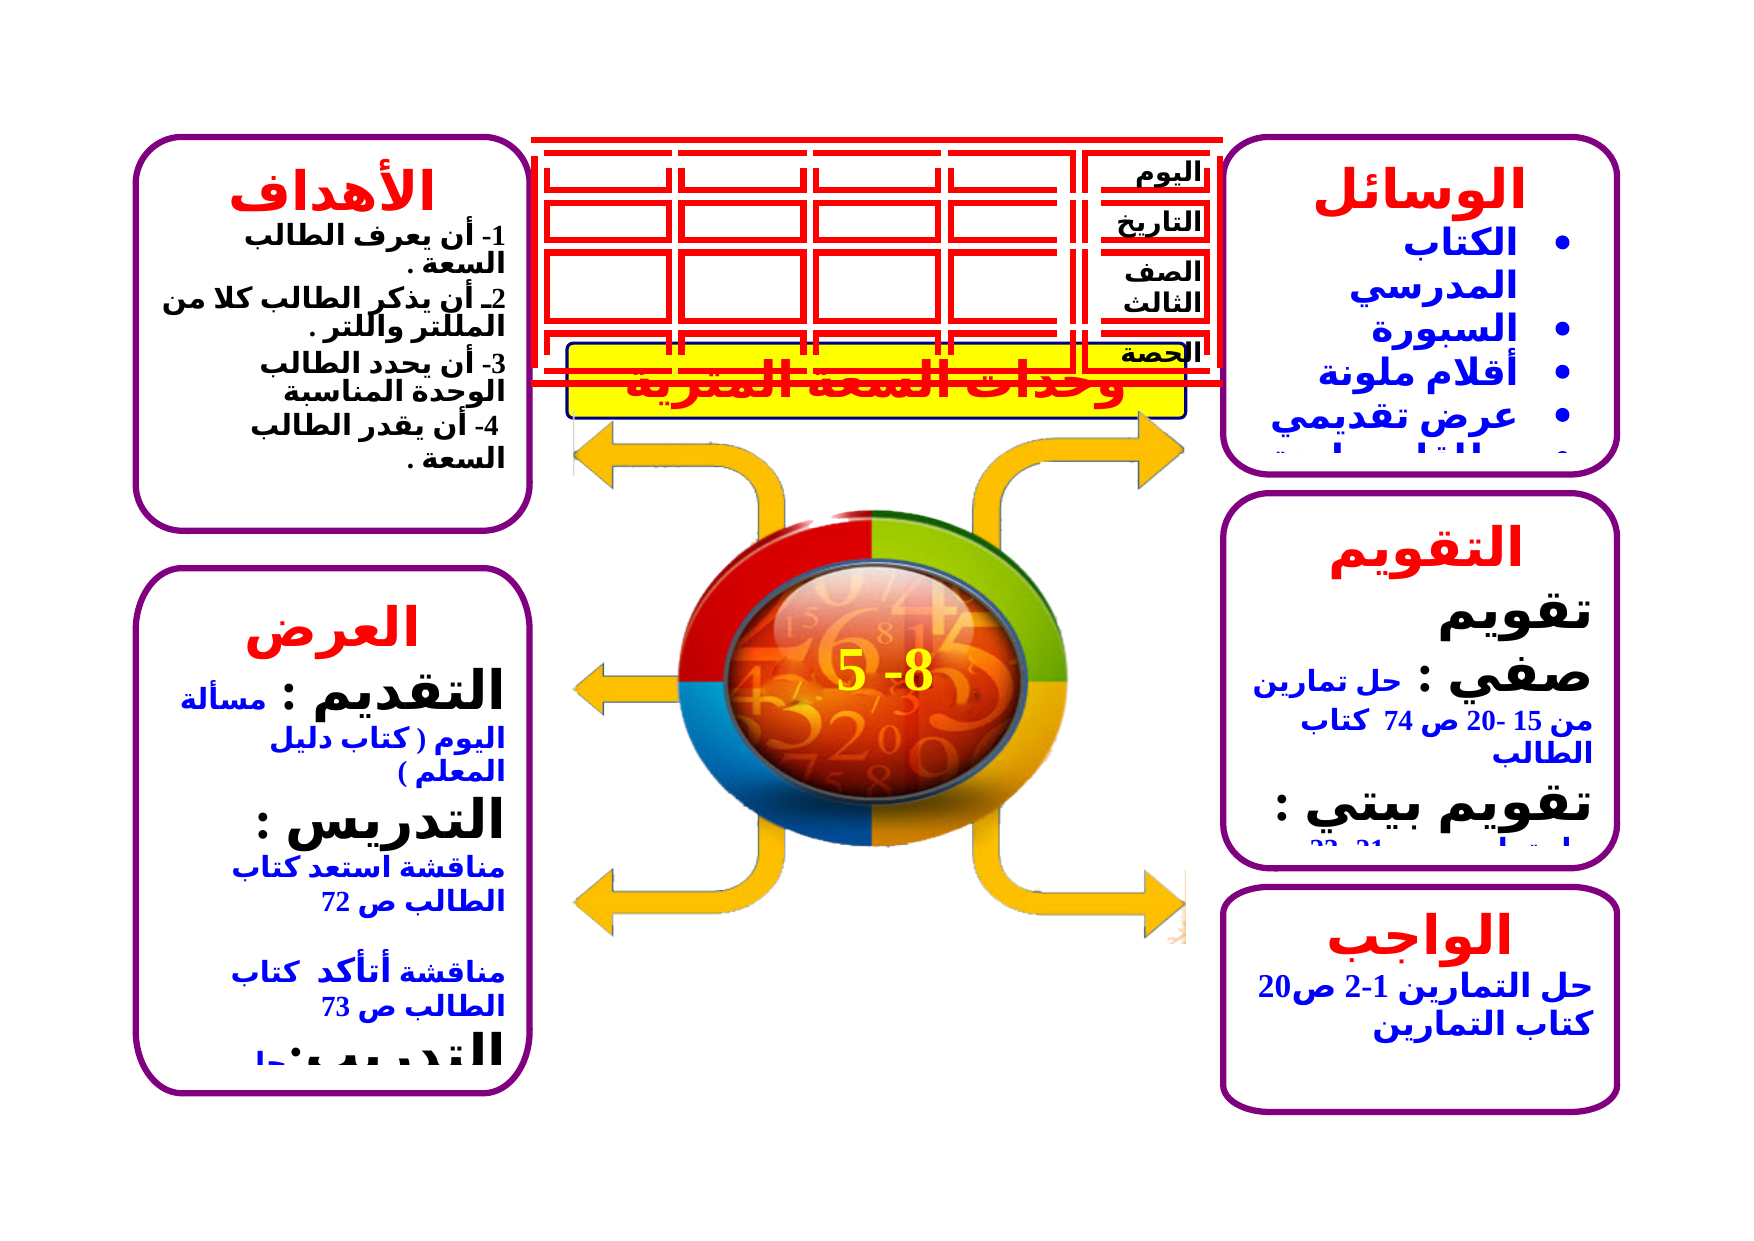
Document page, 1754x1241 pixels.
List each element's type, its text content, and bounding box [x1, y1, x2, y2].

table_cell الصف الثالث [1079, 237, 1213, 318]
picture [567, 399, 1186, 944]
table_cell الحصة [1079, 318, 1213, 368]
table_cell [944, 318, 1079, 368]
table_cell [810, 237, 944, 318]
table_cell [810, 187, 944, 237]
table_cell [944, 187, 1079, 237]
table_cell [675, 237, 810, 318]
table_cell [944, 237, 1079, 318]
table_header اليوم [1079, 143, 1213, 187]
table_cell [675, 318, 810, 368]
table_cell [541, 187, 675, 237]
table_header [675, 143, 810, 187]
table_header [810, 143, 944, 187]
table_header [541, 143, 675, 187]
table_cell التاريخ [1079, 187, 1213, 237]
table_header [944, 143, 1079, 187]
table_cell [675, 187, 810, 237]
table_cell [810, 318, 944, 368]
table_cell [541, 318, 675, 368]
table_cell [541, 237, 675, 318]
